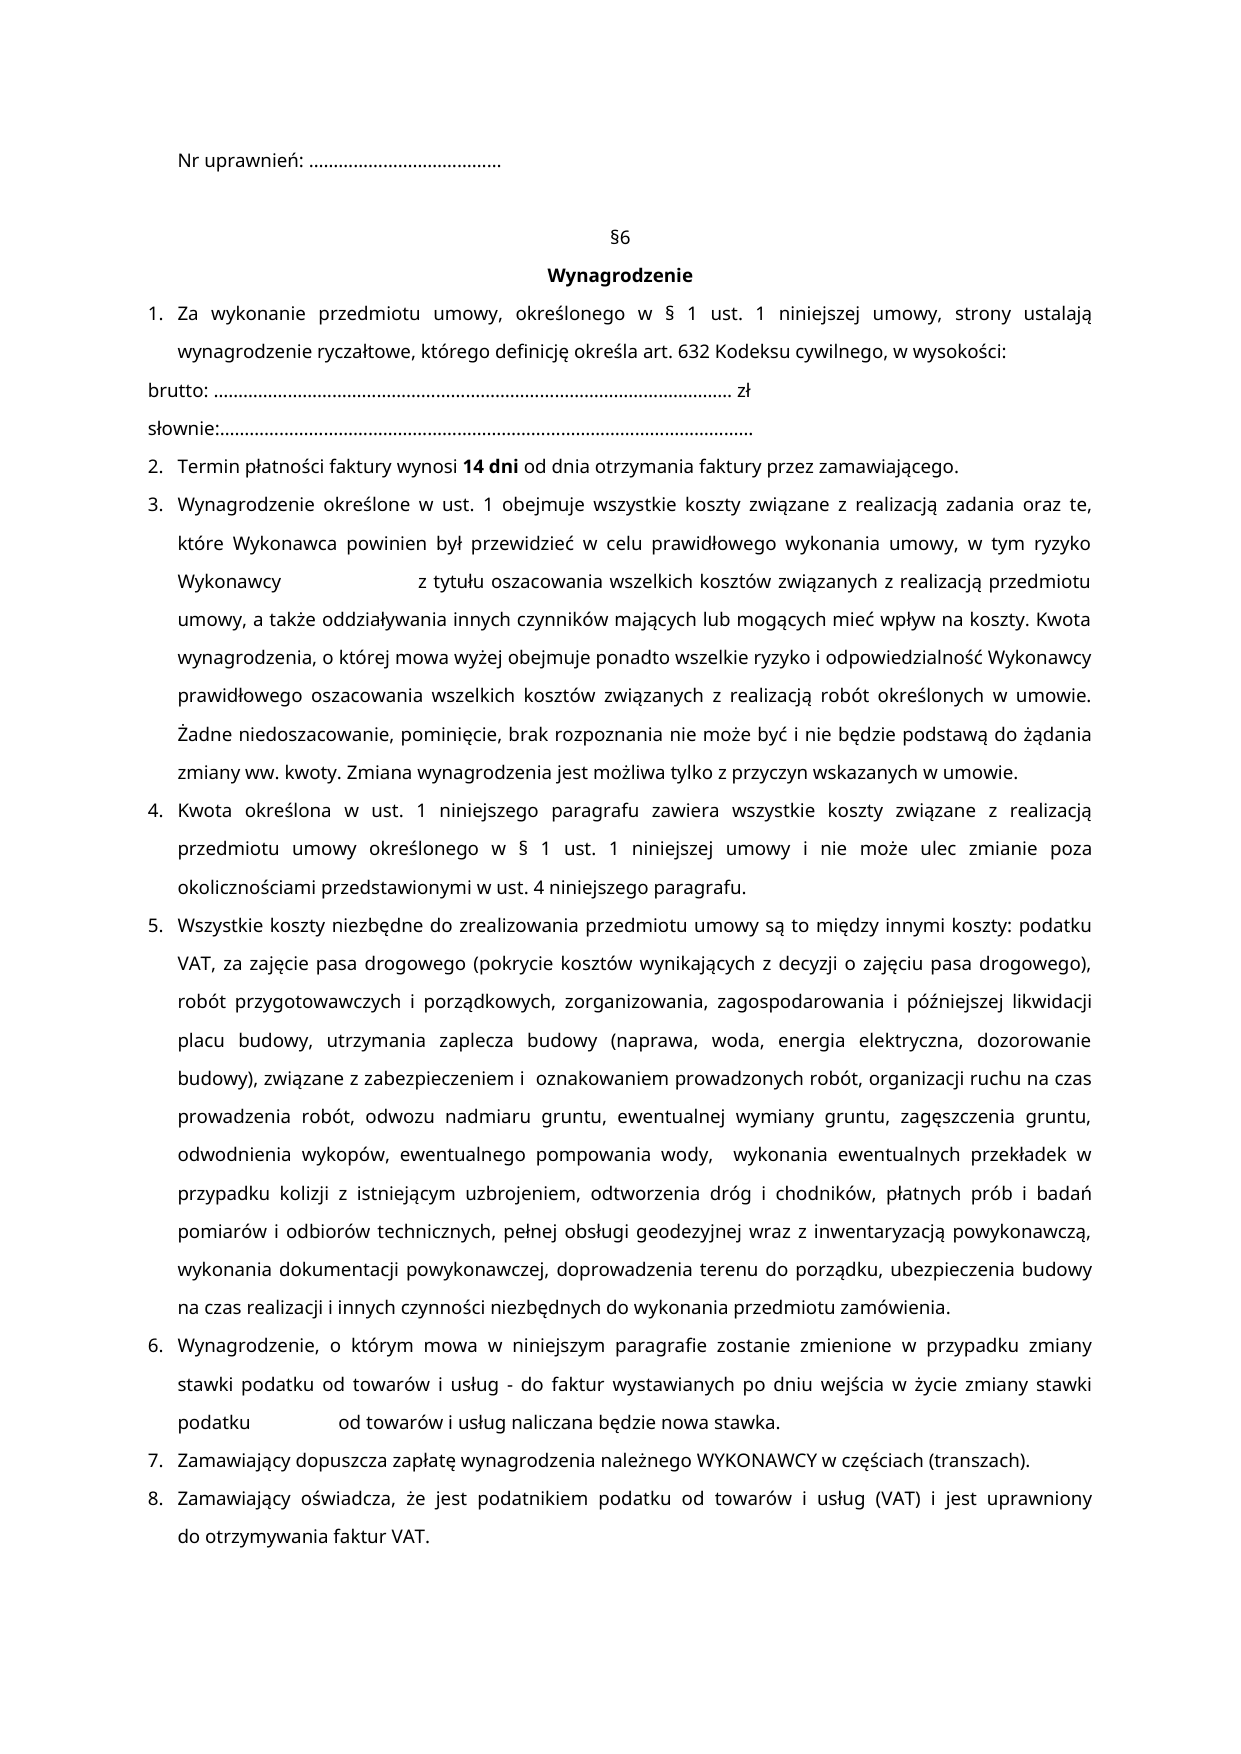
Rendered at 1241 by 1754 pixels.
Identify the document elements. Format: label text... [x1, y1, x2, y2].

list Wszystkie koszty niezbędne do zrealizowania przedmiotu umowy są to między innymi koszty: podatku VAT, za zajęcie pasa drogowego (pokrycie kosztów wynikających z decyzji o zajęciu pasa drogowego), robót przygotowawczych i porządkowych, zorganizowania, zagospodarowania i późniejszej likwidacji placu budowy, utrzymania zaplecza budowy (naprawa, woda, energia elektryczna, dozorowanie budowy), związane z zabezpieczeniem i oznakowaniem prowadzonych robót, organizacji ruchu na czas prowadzenia robót, odwozu nadmiaru gruntu, ewentualnej wymiany gruntu, zagęszczenia gruntu, odwodnienia wykopów, ewentualnego pompowania wody, wykonania ewentualnych przekładek w przypadku kolizji z istniejącym uzbrojeniem, odtworzenia dróg i chodników, płatnych prób i badań pomiarów i odbiorów technicznych, pełnej obsługi geodezyjnej wraz z inwentaryzacją powykonawczą, wykonania dokumentacji powykonawczej, doprowadzenia terenu do porządku, ubezpieczenia budowy na czas realizacji i innych czynności niezbędnych do wykonania przedmiotu zamówienia. [148, 912, 1093, 1320]
list Zamawiający oświadcza, że jest podatnikiem podatku od towarów i usług (VAT) i jest uprawniony do otrzymywania faktur VAT. [148, 1486, 1093, 1549]
list Zamawiający dopuszcza zapłatę wynagrodzenia należnego WYKONAWCY w częściach (transzach). [148, 1447, 1093, 1473]
list Wynagrodzenie, o którym mowa w niniejszym paragrafie zostanie zmienione w przypadku zmiany stawki podatku od towarów i usług - do faktur wystawianych po dniu wejścia w życie zmiany stawki podatku od towarów i usług naliczana będzie nowa stawka. [148, 1333, 1093, 1435]
list Kwota określona w ust. 1 niniejszego paragrafu zawiera wszystkie koszty związane z realizacją przedmiotu umowy określonego w § 1 ust. 1 niniejszej umowy i nie może ulec zmianie poza okolicznościami przedstawionymi w ust. 4 niniejszego paragrafu. [148, 797, 1093, 899]
text słownie:……………………………………………………………………………………………… [148, 415, 1093, 441]
list Wynagrodzenie określone w ust. 1 obejmuje wszystkie koszty związane z realizacją zadania oraz te, które Wykonawca powinien był przewidzieć w celu prawidłowego wykonania umowy, w tym ryzyko Wykonawcy z tytułu oszacowania wszelkich kosztów związanych z realizacją przedmiotu umowy, a także oddziaływania innych czynników mających lub mogących mieć wpływ na koszty. Kwota wynagrodzenia, o której mowa wyżej obejmuje ponadto wszelkie ryzyko i odpowiedzialność Wykonawcy prawidłowego oszacowania wszelkich kosztów związanych z realizacją robót określonych w umowie. Żadne niedoszacowanie, pominięcie, brak rozpoznania nie może być i nie będzie podstawą do żądania zmiany ww. kwoty. Zmiana wynagrodzenia jest możliwa tylko z przyczyn wskazanych w umowie. [148, 492, 1093, 785]
list Termin płatności faktury wynosi 14 dni od dnia otrzymania faktury przez zamawiającego. [148, 453, 1093, 479]
text §6 [148, 224, 1093, 249]
text Nr uprawnień: ………………………………… [148, 148, 1093, 173]
text Wynagrodzenie [148, 262, 1093, 288]
text brutto: …………………………………………………………………………………………… zł [148, 377, 1093, 402]
list Za wykonanie przedmiotu umowy, określonego w § 1 ust. 1 niniejszej umowy, strony ustalają wynagrodzenie ryczałtowe, którego definicję określa art. 632 Kodeksu cywilnego, w wysokości: [148, 301, 1093, 364]
